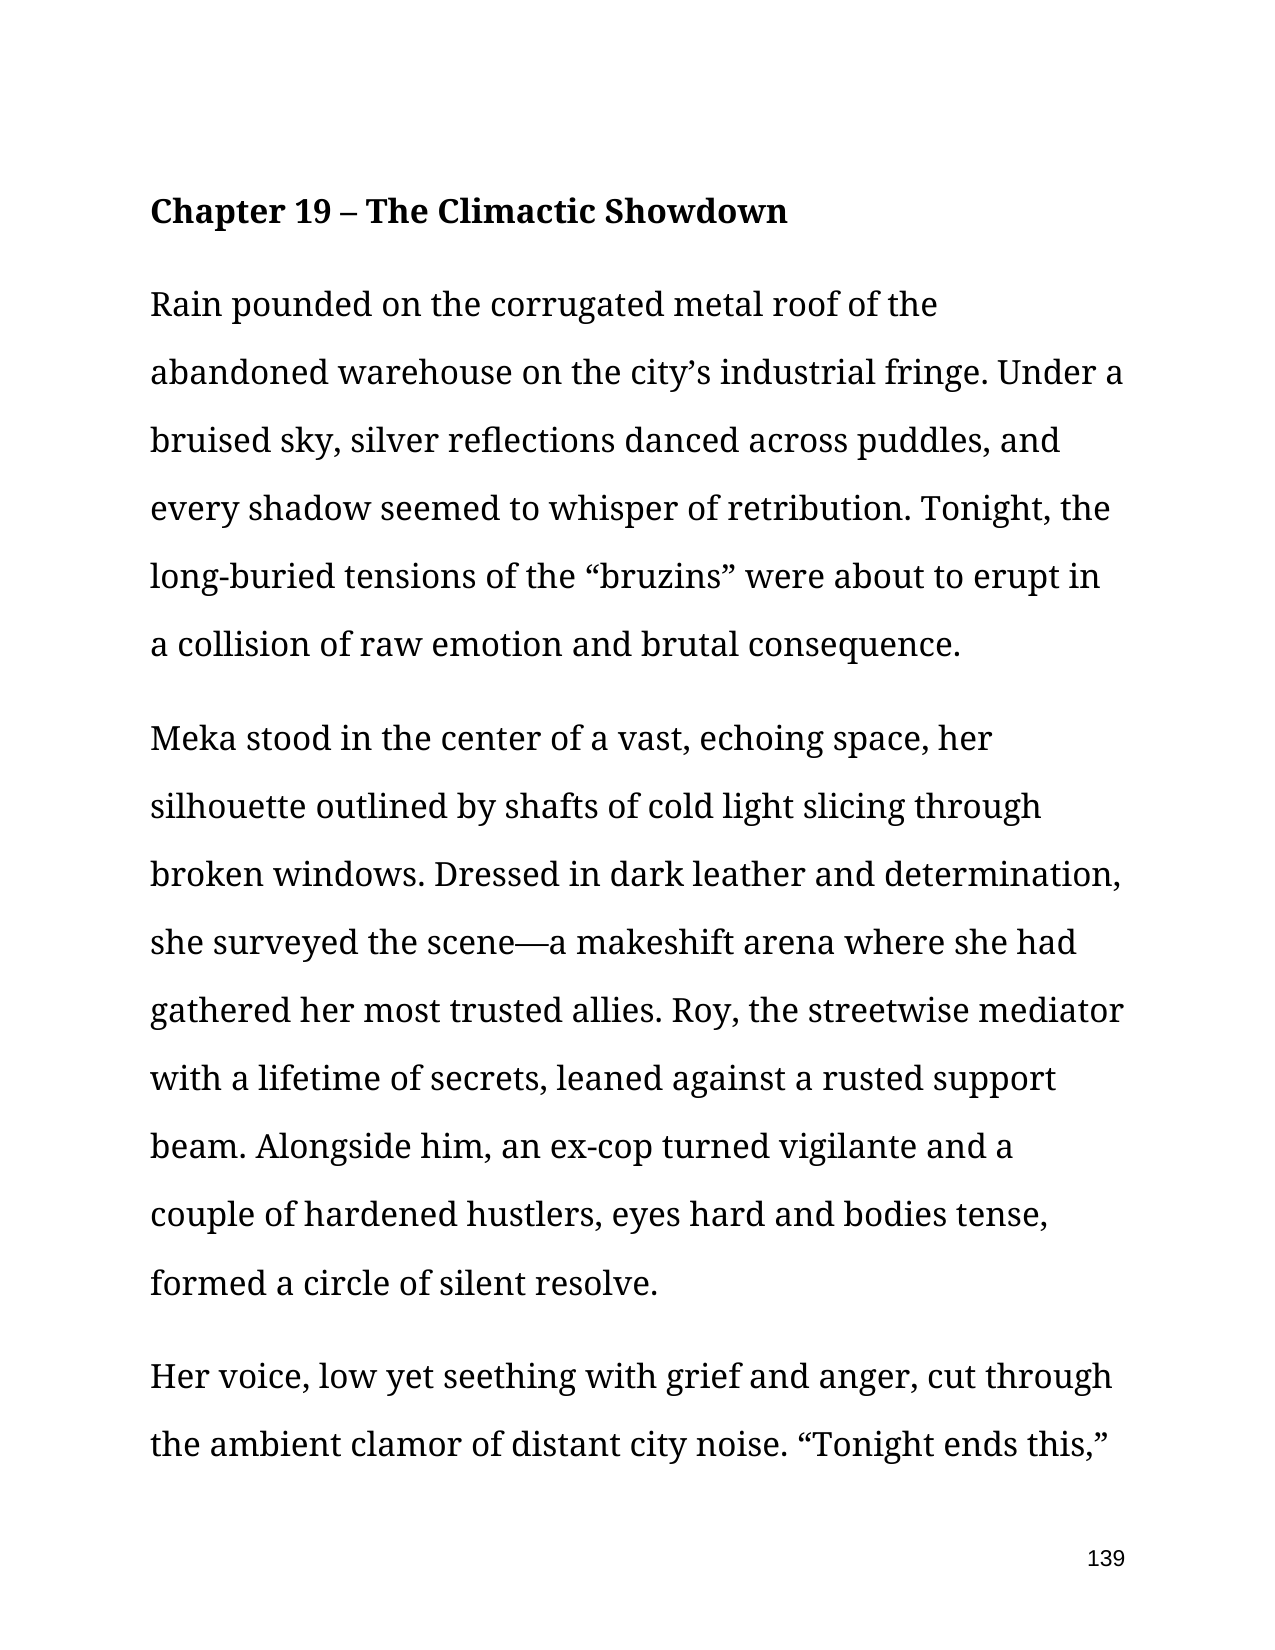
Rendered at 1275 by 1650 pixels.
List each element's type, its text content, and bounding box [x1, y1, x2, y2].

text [150, 1352, 1125, 1466]
text Meka stood in the center of a vast, echoing space, her silhouette outlined by shafts of cold light slicing through broken windows. Dressed in dark leather and determination, she surveyed the scene—a makeshift arena where she had gathered her most trusted allies. Roy, the streetwise mediator with a lifetime of secrets, leaned against a rusted support beam. Alongside him, an ex-cop turned vigilante and a couple of hardened hustlers, eyes hard and bodies tense, formed a circle of silent resolve. [150, 714, 1125, 1305]
subtitle Chapter 19 – The Climactic Showdown [150, 187, 1125, 233]
text Rain pounded on the corrugated metal roof of the abandoned warehouse on the city’s industrial fringe. Under a bruised sky, silver reflections danced across puddles, and every shadow seemed to whisper of retribution. Tonight, the long-buried tensions of the “bruzins” were about to erupt in a collision of raw emotion and brutal consequence. [150, 281, 1125, 667]
